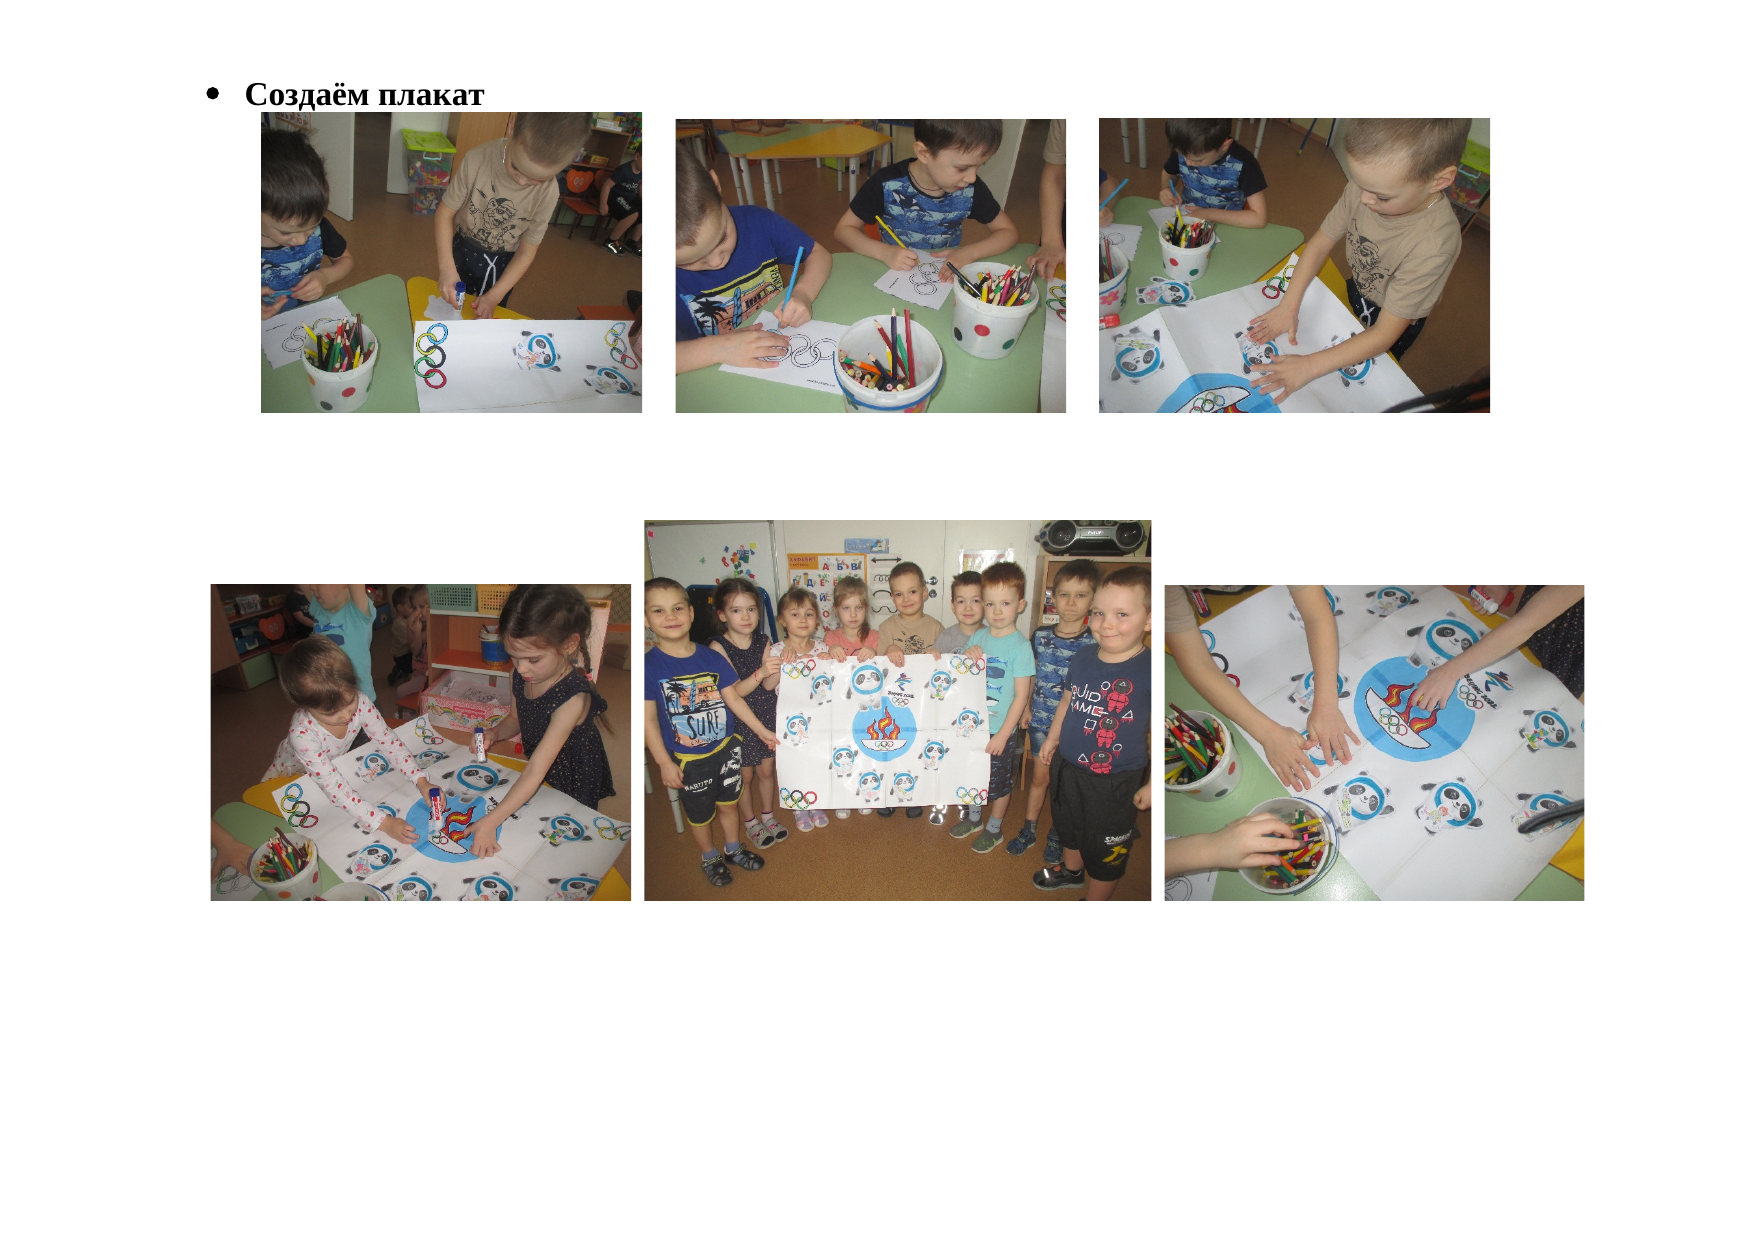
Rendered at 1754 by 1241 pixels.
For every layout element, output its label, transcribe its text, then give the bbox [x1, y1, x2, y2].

picture [261, 112, 643, 413]
picture [1099, 118, 1491, 413]
picture [210, 584, 632, 901]
picture [1164, 585, 1585, 901]
list Создаём плакат [207, 74, 1636, 112]
picture [644, 520, 1152, 901]
picture [675, 119, 1067, 413]
